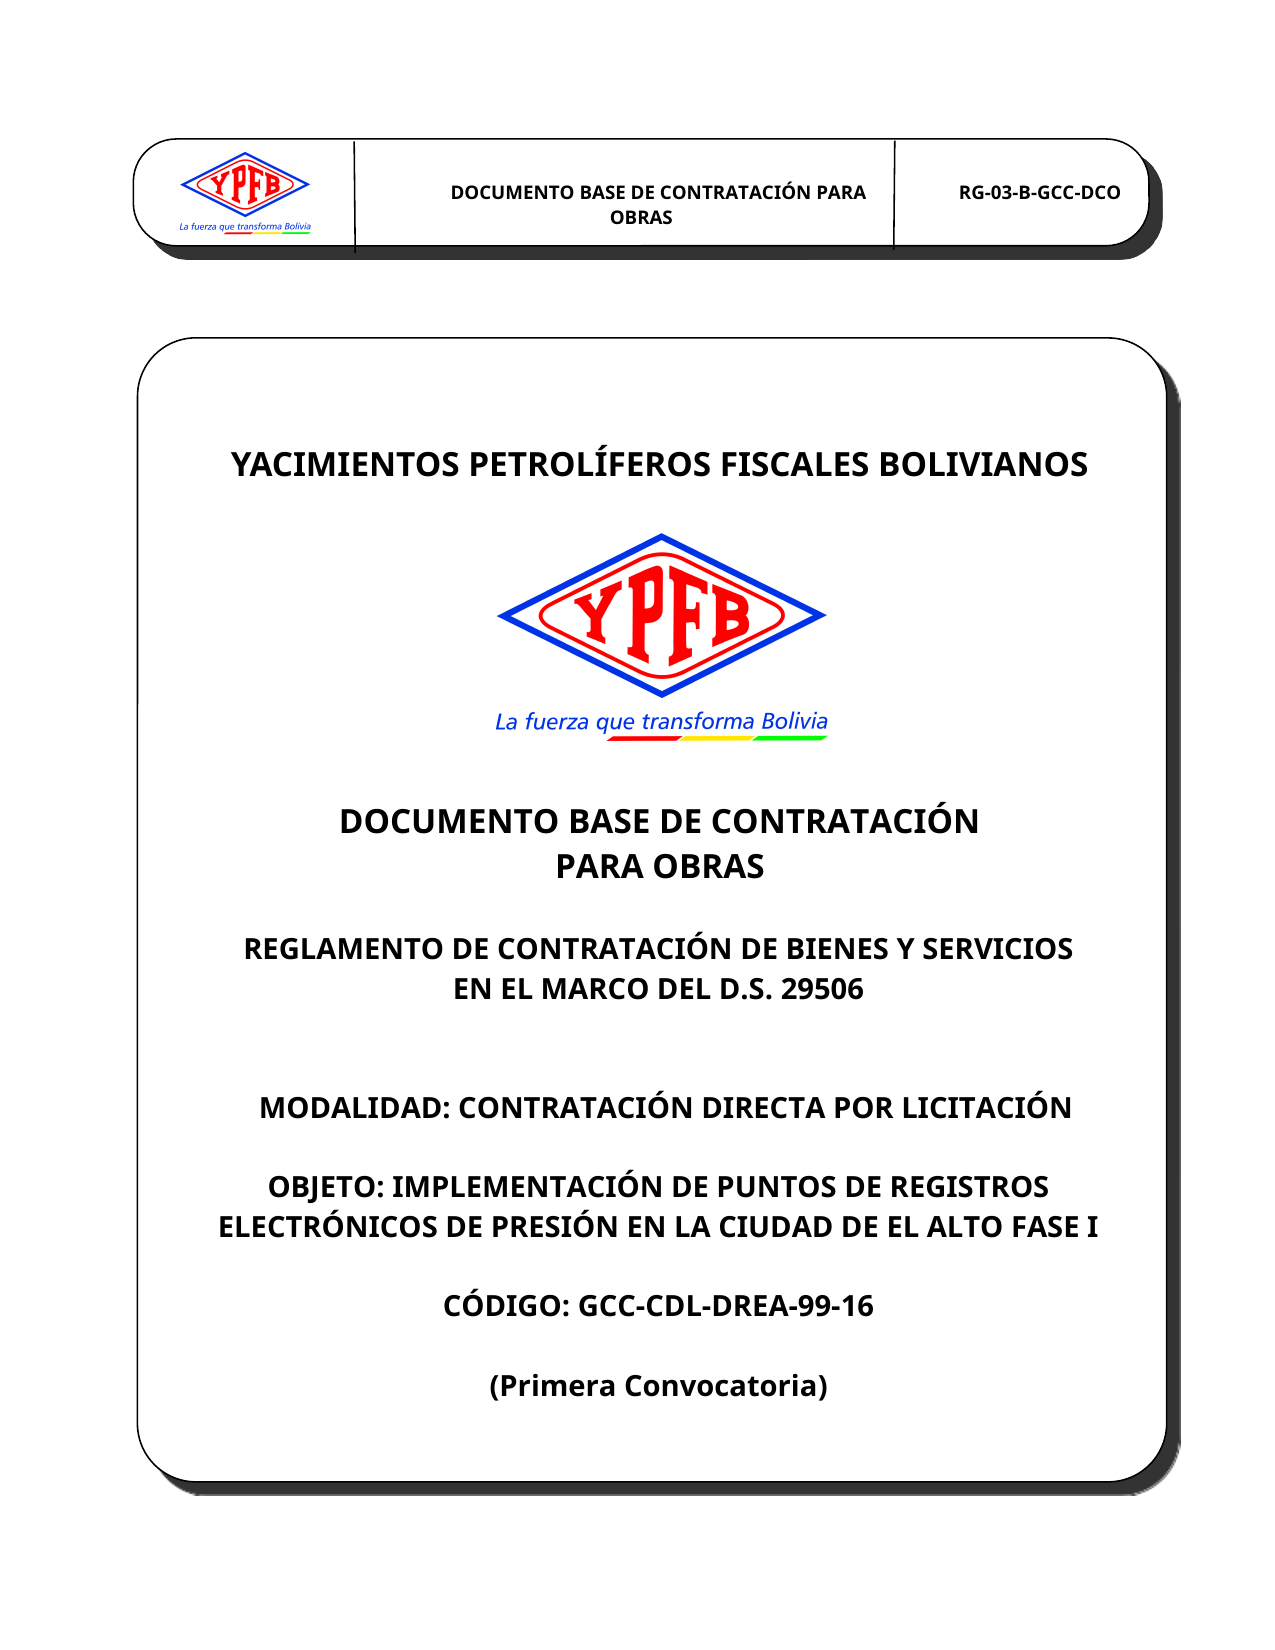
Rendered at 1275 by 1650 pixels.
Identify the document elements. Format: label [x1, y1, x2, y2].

picture [177, 147, 312, 239]
picture [489, 521, 830, 753]
